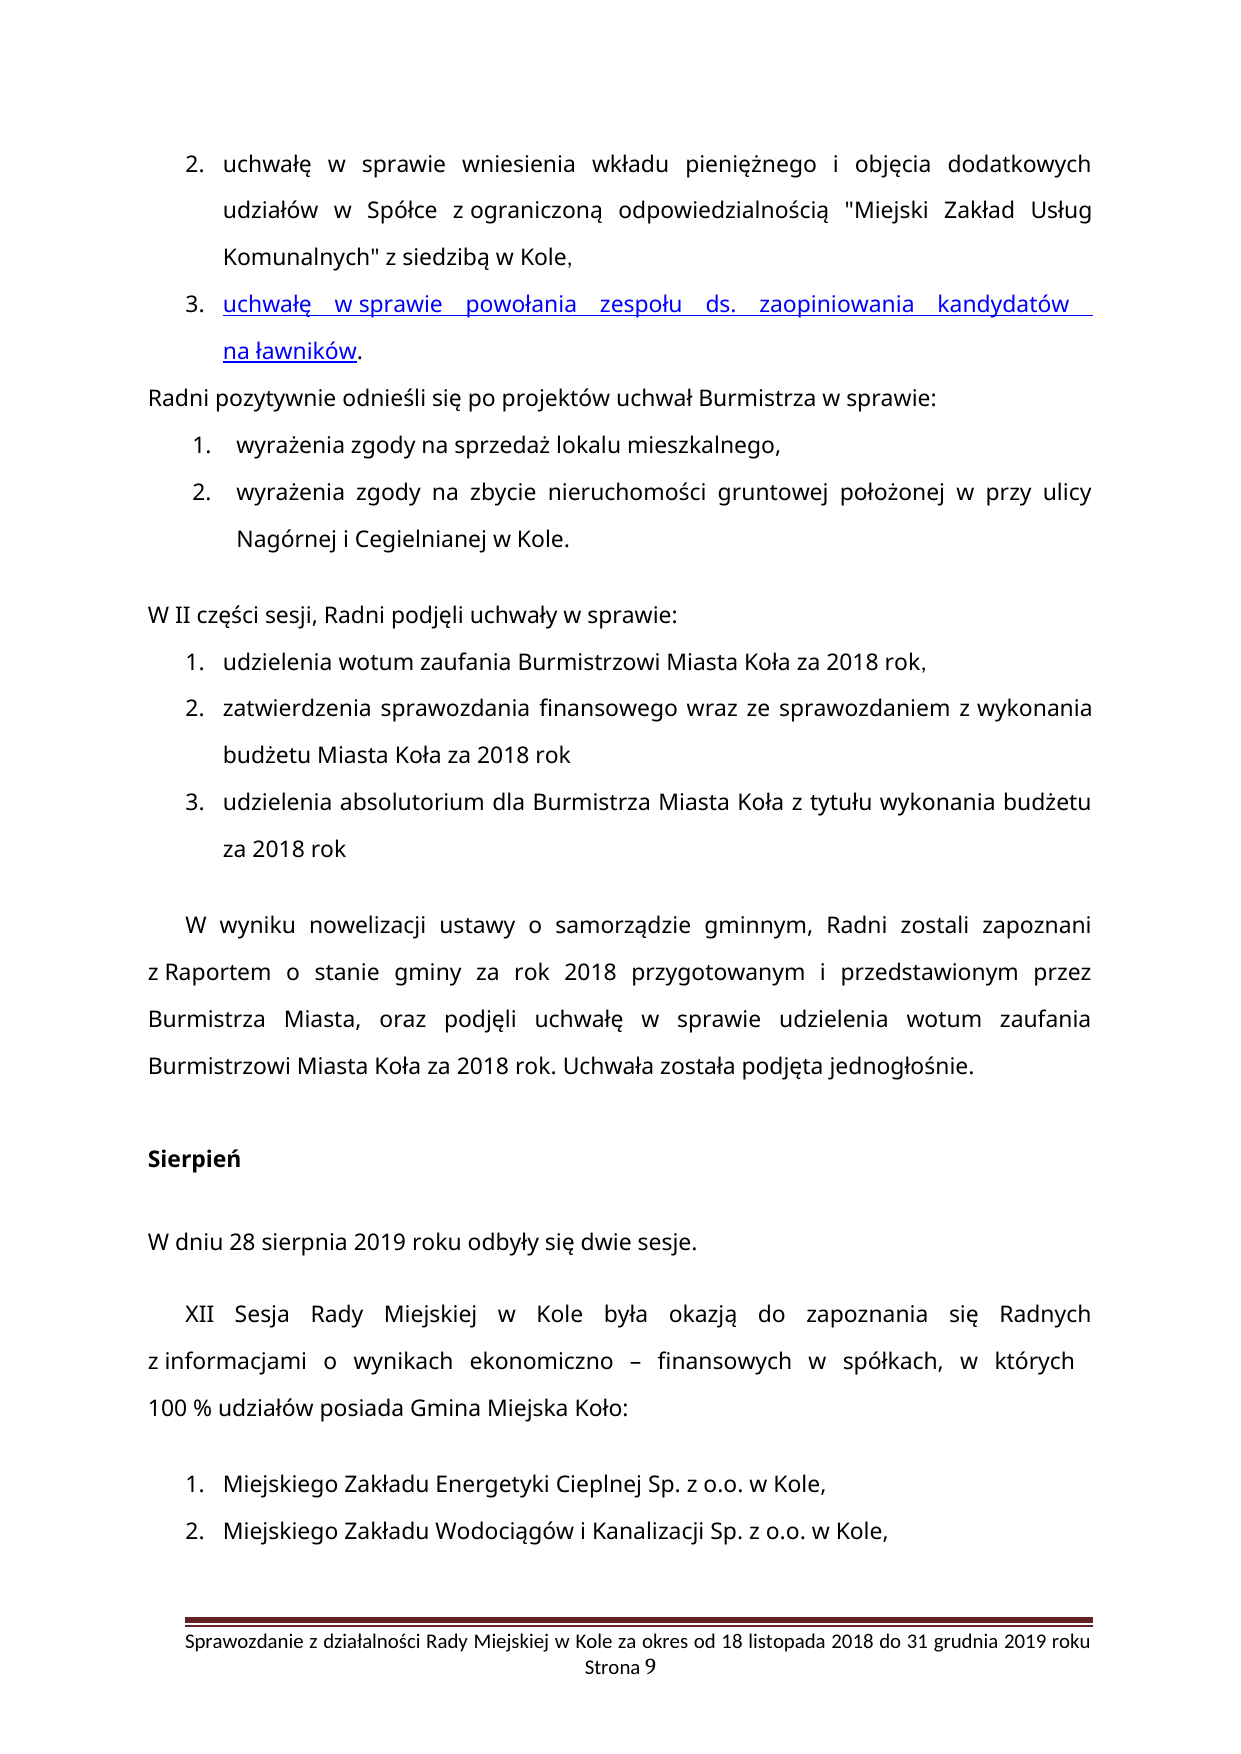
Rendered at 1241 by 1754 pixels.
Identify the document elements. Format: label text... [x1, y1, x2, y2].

list Radni pozytywnie odnieśli się po projektów uchwał Burmistrza w sprawie: [148, 382, 1093, 413]
list uchwałę w sprawie wniesienia wkładu pieniężnego i objęcia dodatkowych udziałów w Spółce z ograniczoną odpowiedzialnością "Miejski Zakład Usług Komunalnych" z siedzibą w Kole, [185, 148, 1093, 273]
list udzielenia absolutorium dla Burmistrza Miasta Koła z tytułu wykonania budżetu za 2018 rok [185, 786, 1093, 864]
text W dniu 28 sierpnia 2019 roku odbyły się dwie sesje. [148, 1226, 1093, 1257]
text Sierpień [148, 1143, 1093, 1175]
list Miejskiego Zakładu Energetyki Cieplnej Sp. z o.o. w Kole, [185, 1468, 1093, 1499]
list zatwierdzenia sprawozdania finansowego wraz ze sprawozdaniem z wykonania budżetu Miasta Koła za 2018 rok [185, 692, 1093, 771]
text XII Sesja Rady Miejskiej w Kole była okazją do zapoznania się Radnych z informacjami o wynikach ekonomiczno – finansowych w spółkach, w których 100 % udziałów posiada Gmina Miejska Koło: [148, 1298, 1093, 1423]
text W II części sesji, Radni podjęli uchwały w sprawie: [148, 599, 1093, 630]
list wyrażenia zgody na zbycie nieruchomości gruntowej położonej w przy ulicy Nagórnej i Cegielnianej w Kole. [192, 476, 1093, 554]
text W wyniku nowelizacji ustawy o samorządzie gminnym, Radni zostali zapoznani z Raportem o stanie gminy za rok 2018 przygotowanym i przedstawionym przez Burmistrza Miasta, oraz podjęli uchwałę w sprawie udzielenia wotum zaufania Burmistrzowi Miasta Koła za 2018 rok. Uchwała została podjęta jednogłośnie. [148, 909, 1093, 1081]
list uchwałę w sprawie powołania zespołu ds. zaopiniowania kandydatów na ławników. [185, 288, 1093, 366]
list wyrażenia zgody na sprzedaż lokalu mieszkalnego, [192, 429, 1093, 460]
list Miejskiego Zakładu Wodociągów i Kanalizacji Sp. z o.o. w Kole, [185, 1515, 1093, 1546]
list udzielenia wotum zaufania Burmistrzowi Miasta Koła za 2018 rok, [185, 646, 1093, 677]
